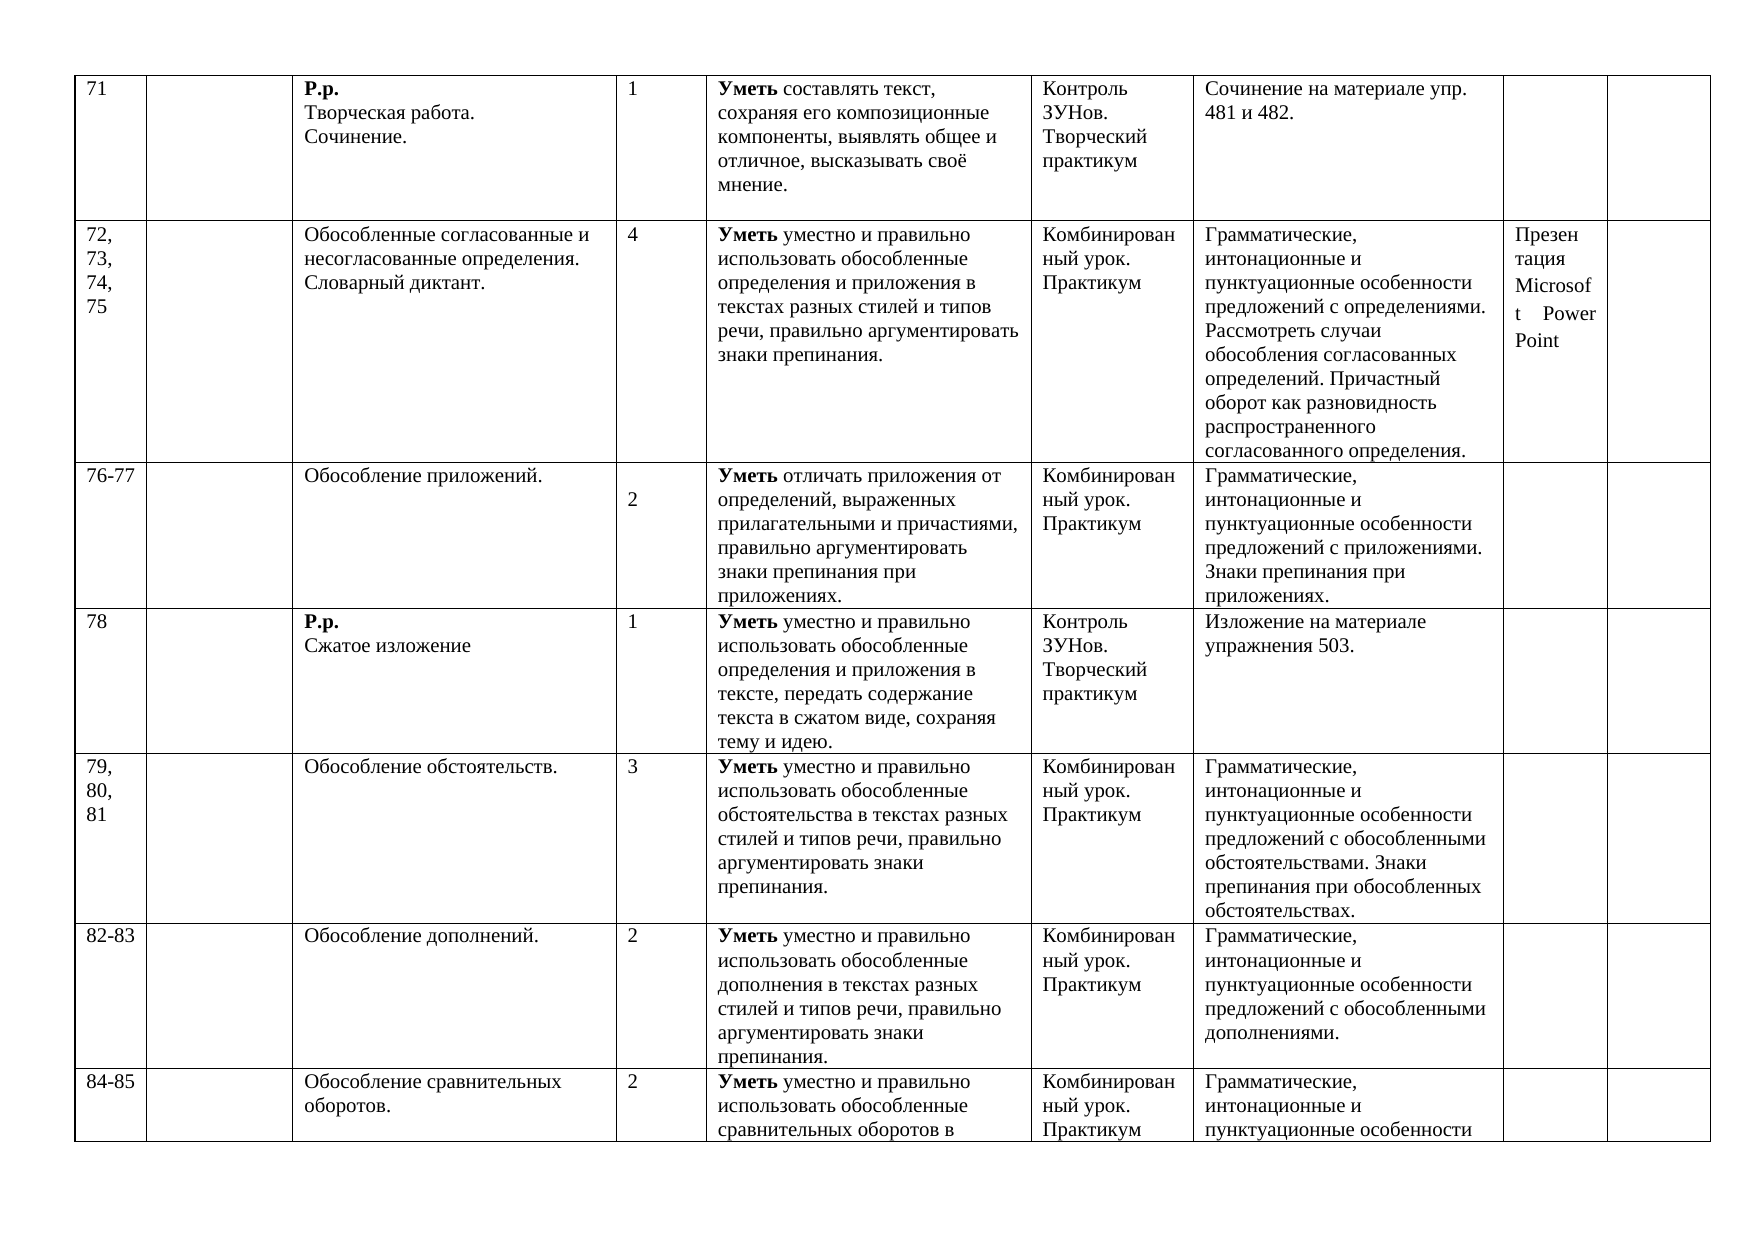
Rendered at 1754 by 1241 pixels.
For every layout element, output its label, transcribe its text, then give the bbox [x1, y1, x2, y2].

table_cell [1504, 76, 1607, 220]
table_cell [1608, 221, 1710, 462]
table_cell [1608, 924, 1710, 1068]
table_cell Уметь уместно и правильно использовать обособленные обстоятельства в текстах разных стилей и типов речи, правильно аргументировать знаки препинания. [707, 754, 1031, 922]
table_cell [147, 609, 292, 753]
table_cell 2 [617, 463, 706, 607]
table_cell Уметь уместно и правильно использовать обособленные определения и приложения в текстах разных стилей и типов речи, правильно аргументировать знаки препинания. [707, 221, 1031, 462]
table_cell [147, 1069, 292, 1141]
table_cell Обособленные согласованные и несогласованные определения. Словарный диктант. [293, 221, 616, 462]
table_cell 3 [617, 754, 706, 922]
table_cell 71 [76, 76, 146, 220]
table_cell Р.р. Сжатое изложение [293, 609, 616, 753]
table_cell [1608, 463, 1710, 607]
table_cell 72, 73, 74, 75 [76, 221, 146, 462]
table_cell Уметь уместно и правильно использовать обособленные дополнения в текстах разных стилей и типов речи, правильно аргументировать знаки препинания. [707, 924, 1031, 1068]
table_cell [147, 754, 292, 922]
table_cell Обособление обстоятельств. [293, 754, 616, 922]
table_cell [1504, 463, 1607, 607]
table_cell 2 [617, 1069, 706, 1141]
table_cell [147, 924, 292, 1068]
table_cell [147, 221, 292, 462]
table_cell [1504, 924, 1607, 1068]
table_cell Комбинированный урок. Практикум [1032, 221, 1193, 462]
table_cell 1 [617, 76, 706, 220]
table_cell [1504, 1069, 1607, 1141]
table_cell [1608, 76, 1710, 220]
table_cell 2 [617, 924, 706, 1068]
table_cell Презен тация Microsoft Power Point [1504, 221, 1607, 462]
table_cell Р.р. Творческая работа. Сочинение. [293, 76, 616, 220]
table_cell 78 [76, 609, 146, 753]
table_cell [1608, 1069, 1710, 1141]
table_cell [293, 1069, 616, 1141]
table_cell Грамматические, интонационные и пунктуационные особенности предложений с определениями. Рассмотреть случаи обособления согласованных определений. Причастный оборот как разновидность распространенного согласованного определения. [1194, 221, 1503, 462]
table_cell Уметь составлять текст, сохраняя его композиционные компоненты, выявлять общее и отличное, высказывать своё мнение. [707, 76, 1031, 220]
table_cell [1032, 1069, 1193, 1141]
table_cell 79, 80, 81 [76, 754, 146, 922]
table_cell Комбинированный урок. Практикум [1032, 924, 1193, 1068]
table_cell [147, 463, 292, 607]
table_cell Комбинированный урок. Практикум [1032, 463, 1193, 607]
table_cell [1194, 1069, 1503, 1141]
table_cell 84-85 [76, 1069, 146, 1141]
table_cell Грамматические, интонационные и пунктуационные особенности предложений с обособленными дополнениями. [1194, 924, 1503, 1068]
table_cell Контроль ЗУНов. Творческий практикум [1032, 609, 1193, 753]
table_cell Контроль ЗУНов. Творческий практикум [1032, 76, 1193, 220]
table_cell Сочинение на материале упр. 481 и 482. [1194, 76, 1503, 220]
table_cell [1608, 609, 1710, 753]
table_cell Уметь отличать приложения от определений, выраженных прилагательными и причастиями, правильно аргументировать знаки препинания при приложениях. [707, 463, 1031, 607]
table_cell 76-77 [76, 463, 146, 607]
table_cell Уметь уместно и правильно использовать обособленные определения и приложения в тексте, передать содержание текста в сжатом виде, сохраняя тему и идею. [707, 609, 1031, 753]
table_cell [1504, 754, 1607, 922]
table_cell 1 [617, 609, 706, 753]
table_cell Грамматические, интонационные и пунктуационные особенности предложений с обособленными обстоятельствами. Знаки препинания при обособленных обстоятельствах. [1194, 754, 1503, 922]
table_cell Грамматические, интонационные и пунктуационные особенности предложений с приложениями. Знаки препинания при приложениях. [1194, 463, 1503, 607]
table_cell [707, 1069, 1031, 1141]
table_cell [1608, 754, 1710, 922]
table_cell 82-83 [76, 924, 146, 1068]
table_cell 4 [617, 221, 706, 462]
table_cell Изложение на материале упражнения 503. [1194, 609, 1503, 753]
table_cell [1504, 609, 1607, 753]
table_cell Обособление приложений. [293, 463, 616, 607]
table_cell Обособление дополнений. [293, 924, 616, 1068]
table_cell Комбинированный урок. Практикум [1032, 754, 1193, 922]
table_cell [147, 76, 292, 220]
